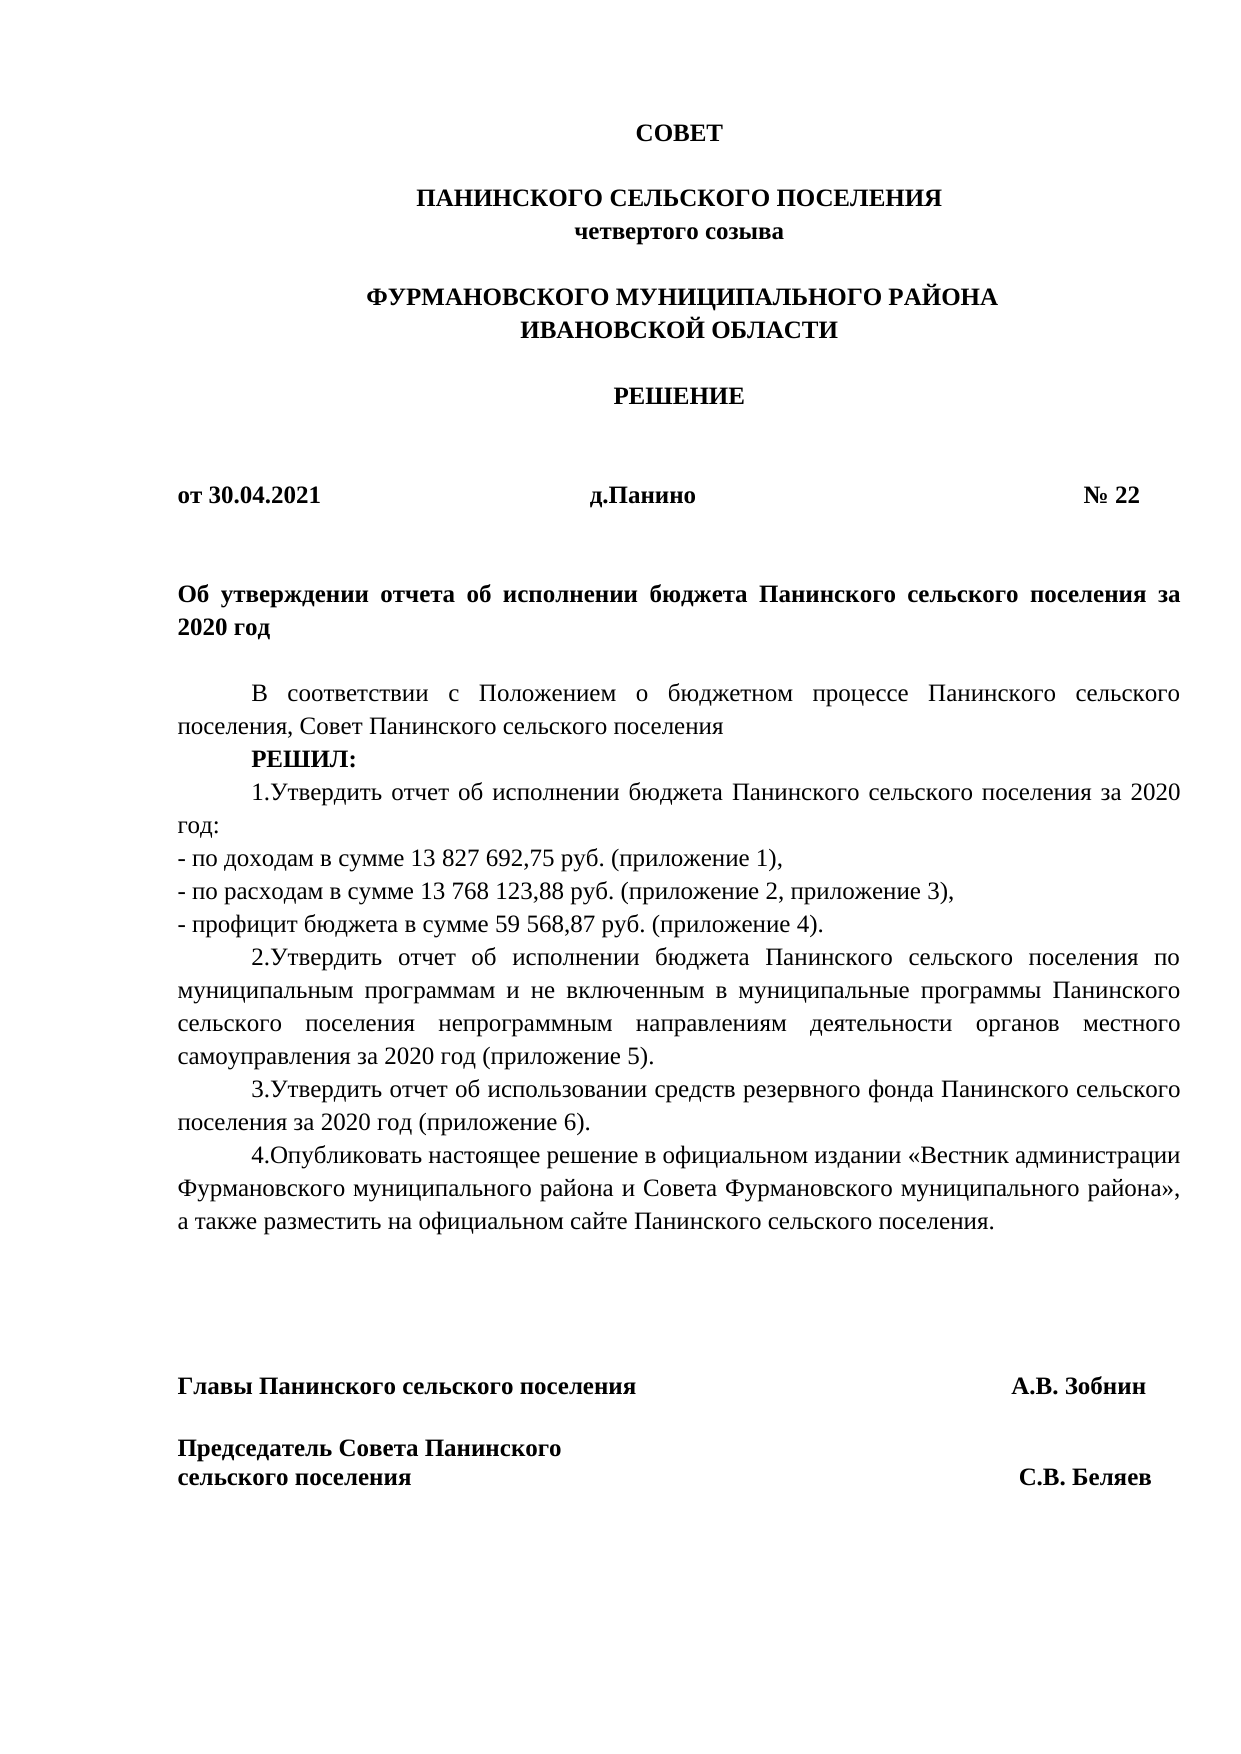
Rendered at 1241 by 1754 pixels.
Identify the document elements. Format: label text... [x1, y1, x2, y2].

text ФУРМАНОВСКОГО МУНИЦИПАЛЬНОГО РАЙОНА [177, 282, 1181, 311]
text - профицит бюджета в сумме 59 568,87 руб. (приложение 4). [177, 909, 1181, 938]
table_header Председатель Совета Панинского сельского поселения [166, 1404, 664, 1491]
text СОВЕТ [177, 118, 1181, 147]
text ИВАНОВСКОЙ ОБЛАСТИ [177, 315, 1181, 344]
text Главы Панинского сельского поселения А.В. Зобнин [177, 1371, 1181, 1400]
text 3.Утвердить отчет об использовании средств резервного фонда Панинского сельского поселения за 2020 год (приложение 6). [177, 1074, 1181, 1136]
text - по расходам в сумме 13 768 123,88 руб. (приложение 2, приложение 3), [177, 876, 1181, 905]
text В соответствии с Положением о бюджетном процессе Панинского сельского поселения, Совет Панинского сельского поселения [177, 678, 1181, 739]
text РЕШИЛ: [177, 744, 1181, 773]
text от 30.04.2021 д.Панино № 22 [177, 481, 1181, 509]
text 1.Утвердить отчет об исполнении бюджета Панинского сельского поселения за 2020 год: [177, 777, 1181, 839]
text 4.Опубликовать настоящее решение в официальном издании «Вестник администрации Фурмановского муниципального района и Совета Фурмановского муниципального района», а также разместить на официальном сайте Панинского сельского поселения. [177, 1140, 1181, 1235]
text четвертого созыва [177, 216, 1181, 245]
table_header С.В. Беляев [664, 1404, 1163, 1491]
text РЕШЕНИЕ [177, 381, 1181, 410]
text - по доходам в сумме 13 827 692,75 руб. (приложение 1), [177, 843, 1181, 872]
text Об утверждении отчета об исполнении бюджета Панинского сельского поселения за 2020 год [177, 579, 1181, 641]
text ПАНИНСКОГО СЕЛЬСКОГО ПОСЕЛЕНИЯ [177, 183, 1181, 212]
text 2.Утвердить отчет об исполнении бюджета Панинского сельского поселения по муниципальным программам и не включенным в муниципальные программы Панинского сельского поселения непрограммным направлениям деятельности органов местного самоуправления за 2020 год (приложение 5). [177, 942, 1181, 1070]
